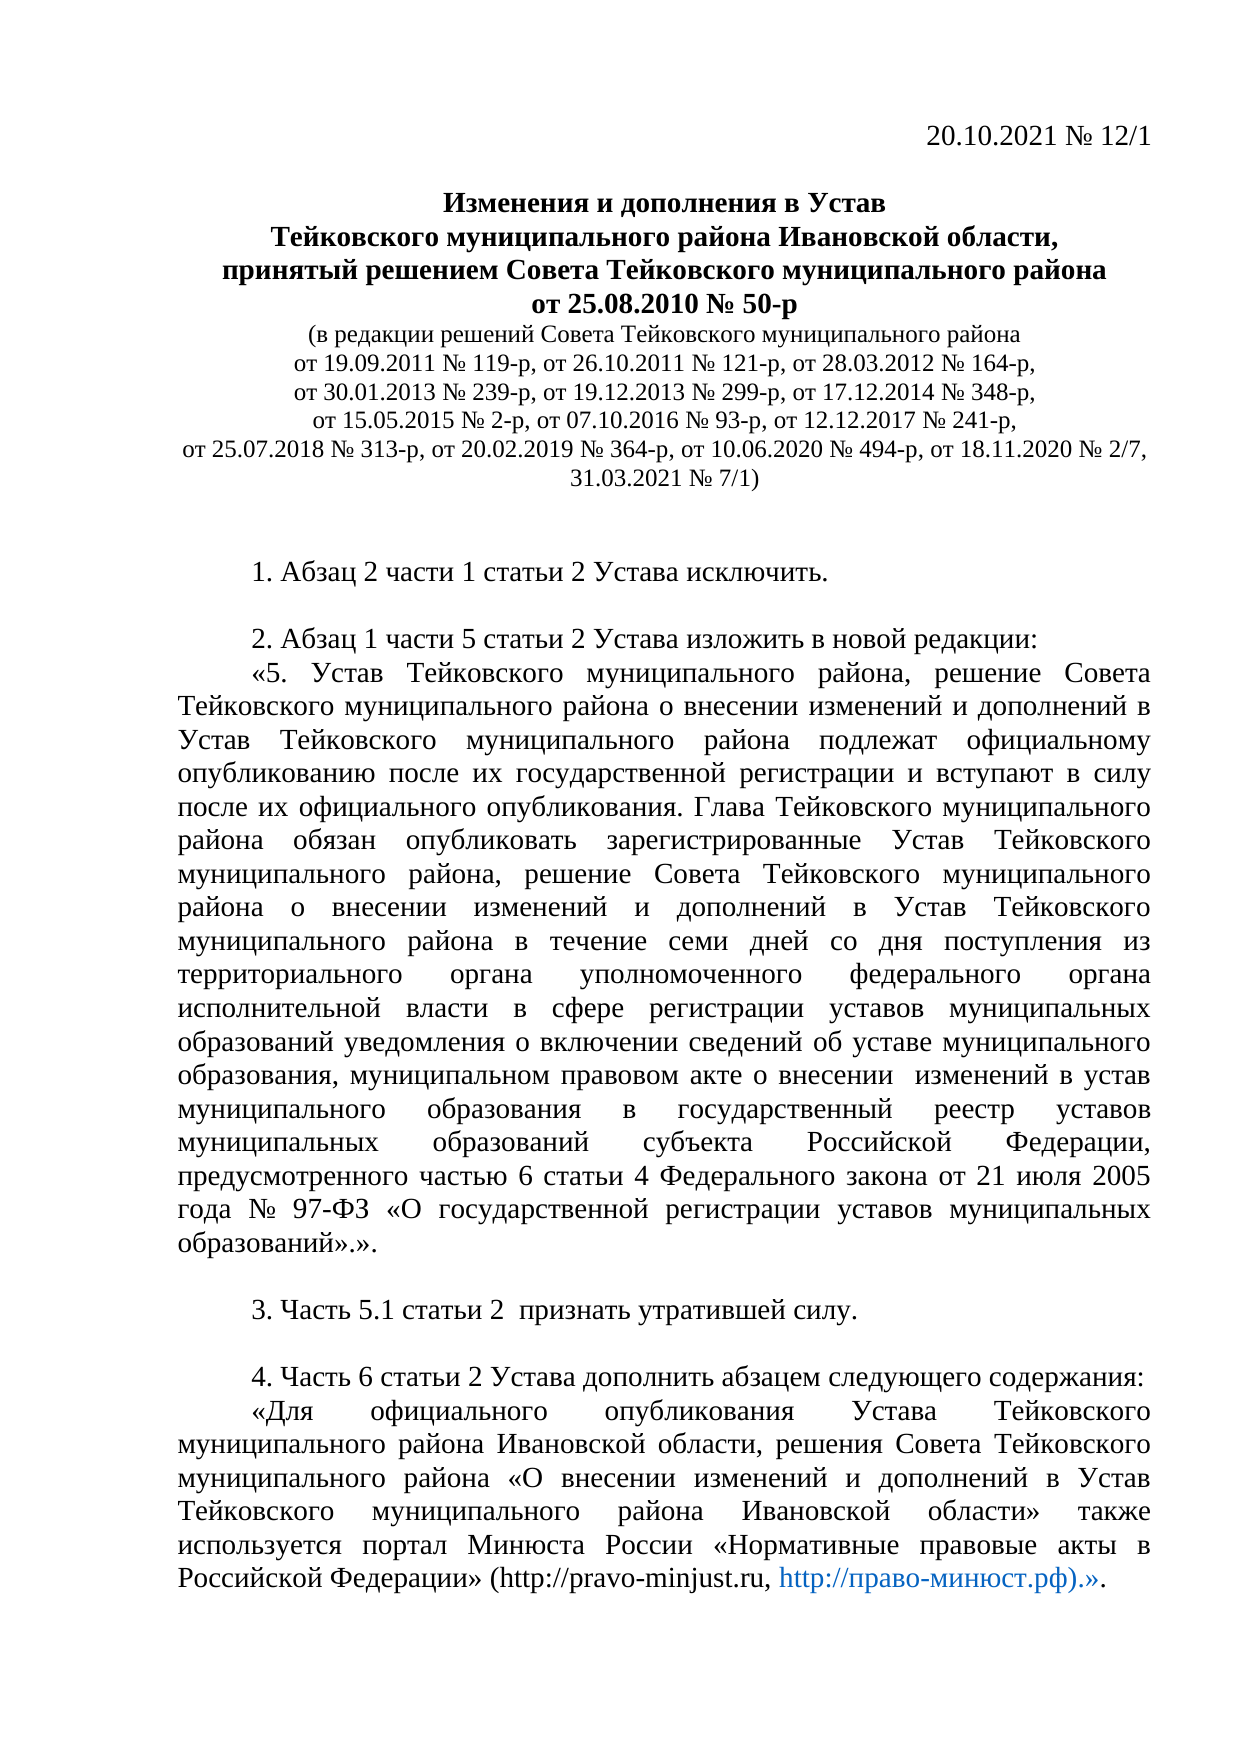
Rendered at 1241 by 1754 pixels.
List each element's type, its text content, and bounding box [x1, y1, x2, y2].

text 4. Часть 6 статьи 2 Устава дополнить абзацем следующего содержания: [177, 1359, 1152, 1393]
text 3. Часть 5.1 статьи 2 признать утратившей силу. [177, 1292, 1152, 1326]
text Тейковского муниципального района Ивановской области, [177, 219, 1152, 252]
text «5. Устав Тейковского муниципального района, решение Совета Тейковского муниципального района о внесении изменений и дополнений в Устав Тейковского муниципального района подлежат официальному опубликованию после их государственной регистрации и вступают в силу после их официального опубликования. Глава Тейковского муниципального района обязан опубликовать зарегистрированные Устав Тейковского муниципального района, решение Совета Тейковского муниципального района о внесении изменений и дополнений в Устав Тейковского муниципального района в течение семи дней со дня поступления из территориального органа уполномоченного федерального органа исполнительной власти в сфере регистрации уставов муниципальных образований уведомления о включении сведений об уставе муниципального образования, муниципальном правовом акте о внесении изменений в устав муниципального образования в государственный реестр уставов муниципальных образований субъекта Российской Федерации, предусмотренного частью 6 статьи 4 Федерального закона от 21 июля 2005 года № 97-ФЗ «О государственной регистрации уставов муниципальных образований».». [177, 655, 1152, 1258]
text от 30.01.2013 № 239-р, от 19.12.2013 № 299-р, от 17.12.2014 № 348-р, [177, 377, 1152, 406]
text 2. Абзац 1 части 5 статьи 2 Устава изложить в новой редакции: [177, 621, 1152, 655]
text (в редакции решений Совета Тейковского муниципального района [177, 319, 1152, 348]
text принятый решением Совета Тейковского муниципального района [177, 252, 1152, 286]
text Изменения и дополнения в Устав [177, 185, 1152, 219]
text от 25.08.2010 № 50-р [177, 286, 1152, 319]
text от 19.09.2011 № 119-р, от 26.10.2011 № 121-р, от 28.03.2012 № 164-р, [177, 348, 1152, 377]
text «Для официального опубликования Устава Тейковского муниципального района Ивановской области, решения Совета Тейковского муниципального района «О внесении изменений и дополнений в Устав Тейковского муниципального района Ивановской области» также используется портал Минюста России «Нормативные правовые акты в Российской Федерации» (http://pravo-minjust.ru, http://право-минюст.рф).». [177, 1393, 1152, 1594]
text от 25.07.2018 № 313-р, от 20.02.2019 № 364-р, от 10.06.2020 № 494-р, от 18.11.2020 № 2/7, 31.03.2021 № 7/1) [177, 434, 1152, 492]
text от 15.05.2015 № 2-р, от 07.10.2016 № 93-р, от 12.12.2017 № 241-р, [177, 406, 1152, 434]
text 20.10.2021 № 12/1 [251, 118, 1152, 152]
text 1. Абзац 2 части 1 статьи 2 Устава исключить. [177, 554, 1152, 588]
